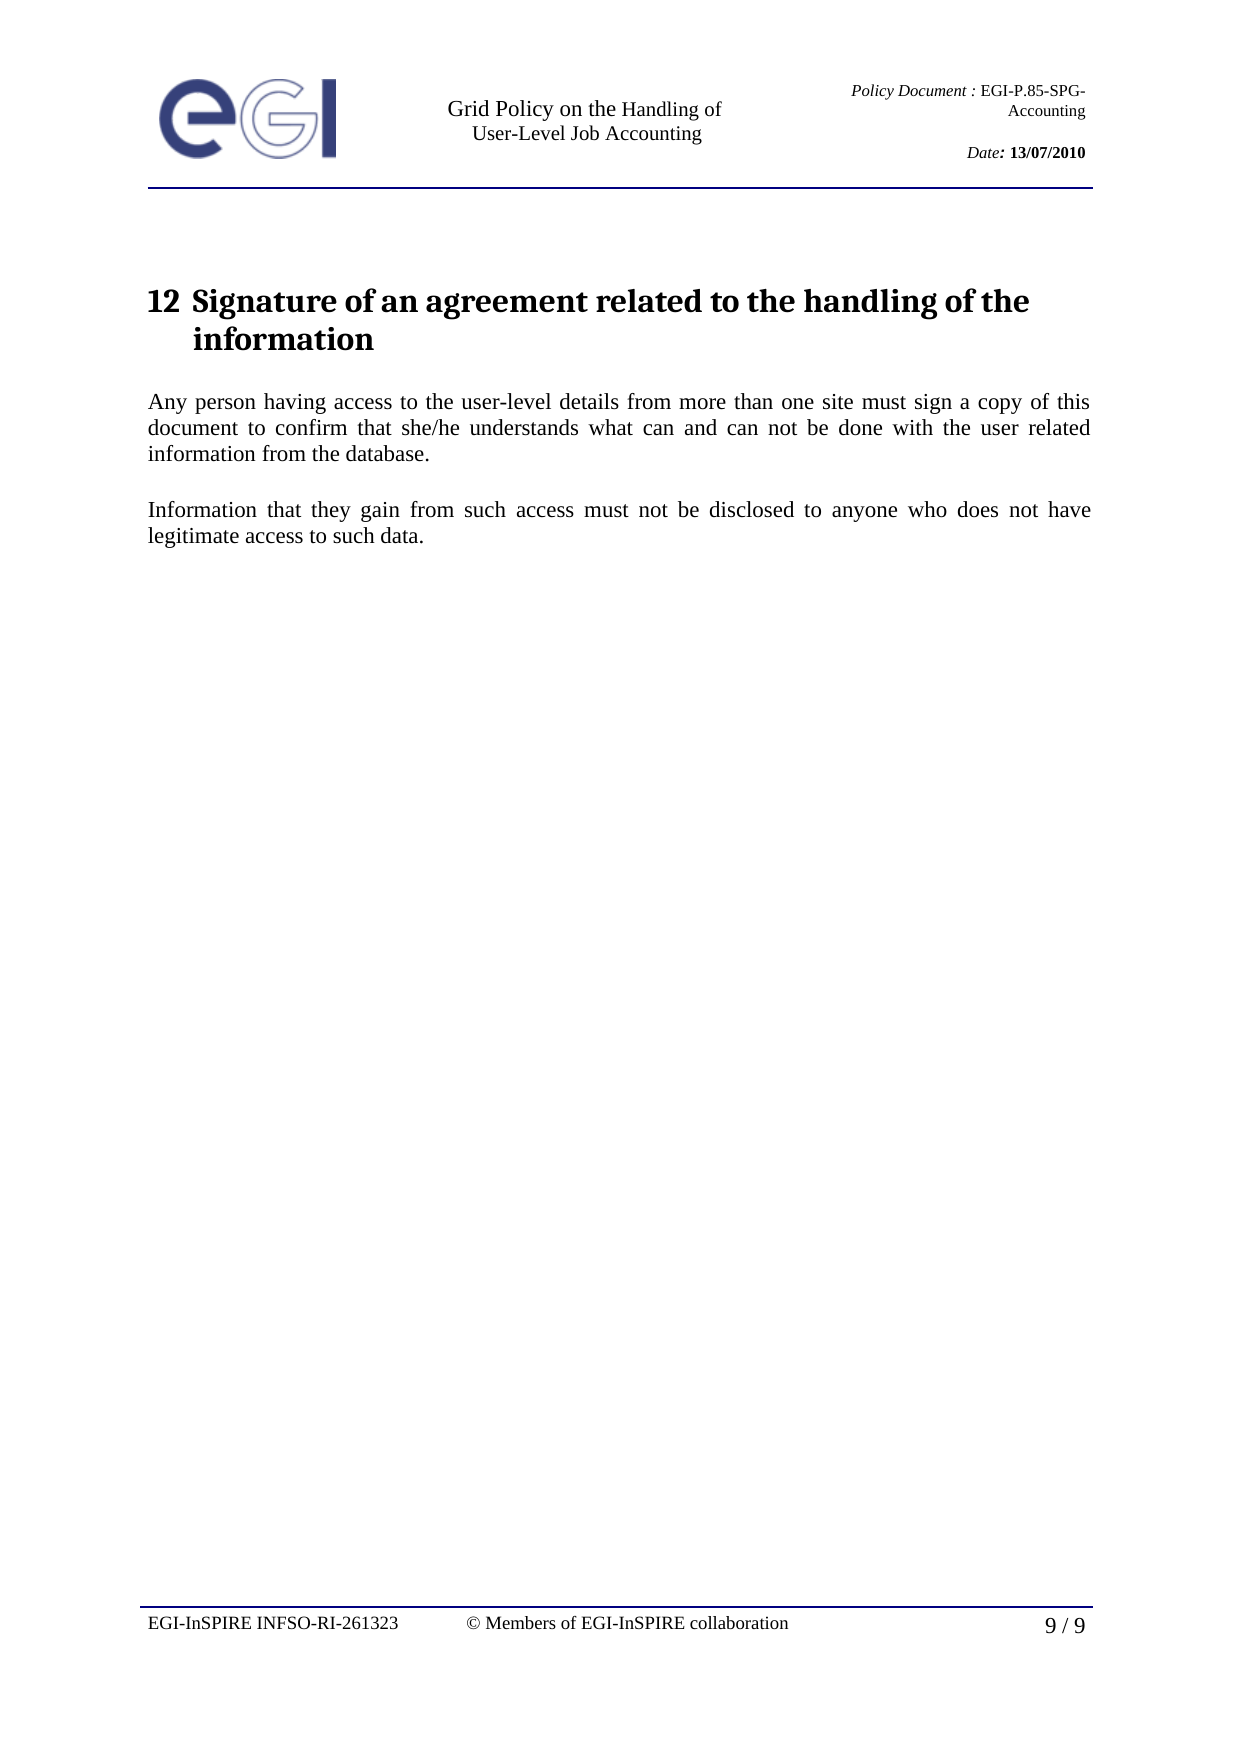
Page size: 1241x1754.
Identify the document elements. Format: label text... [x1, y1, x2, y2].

subtitle Signature of an agreement related to the handling of the information [148, 282, 1093, 359]
picture [159, 79, 336, 159]
text Information that they gain from such access must not be disclosed to anyone who does not have legitimate access to such data. [148, 496, 1093, 549]
text Any person having access to the user-level details from more than one site must sign a copy of this document to confirm that she/he understands what can and can not be done with the user related information from the database. [148, 388, 1093, 467]
